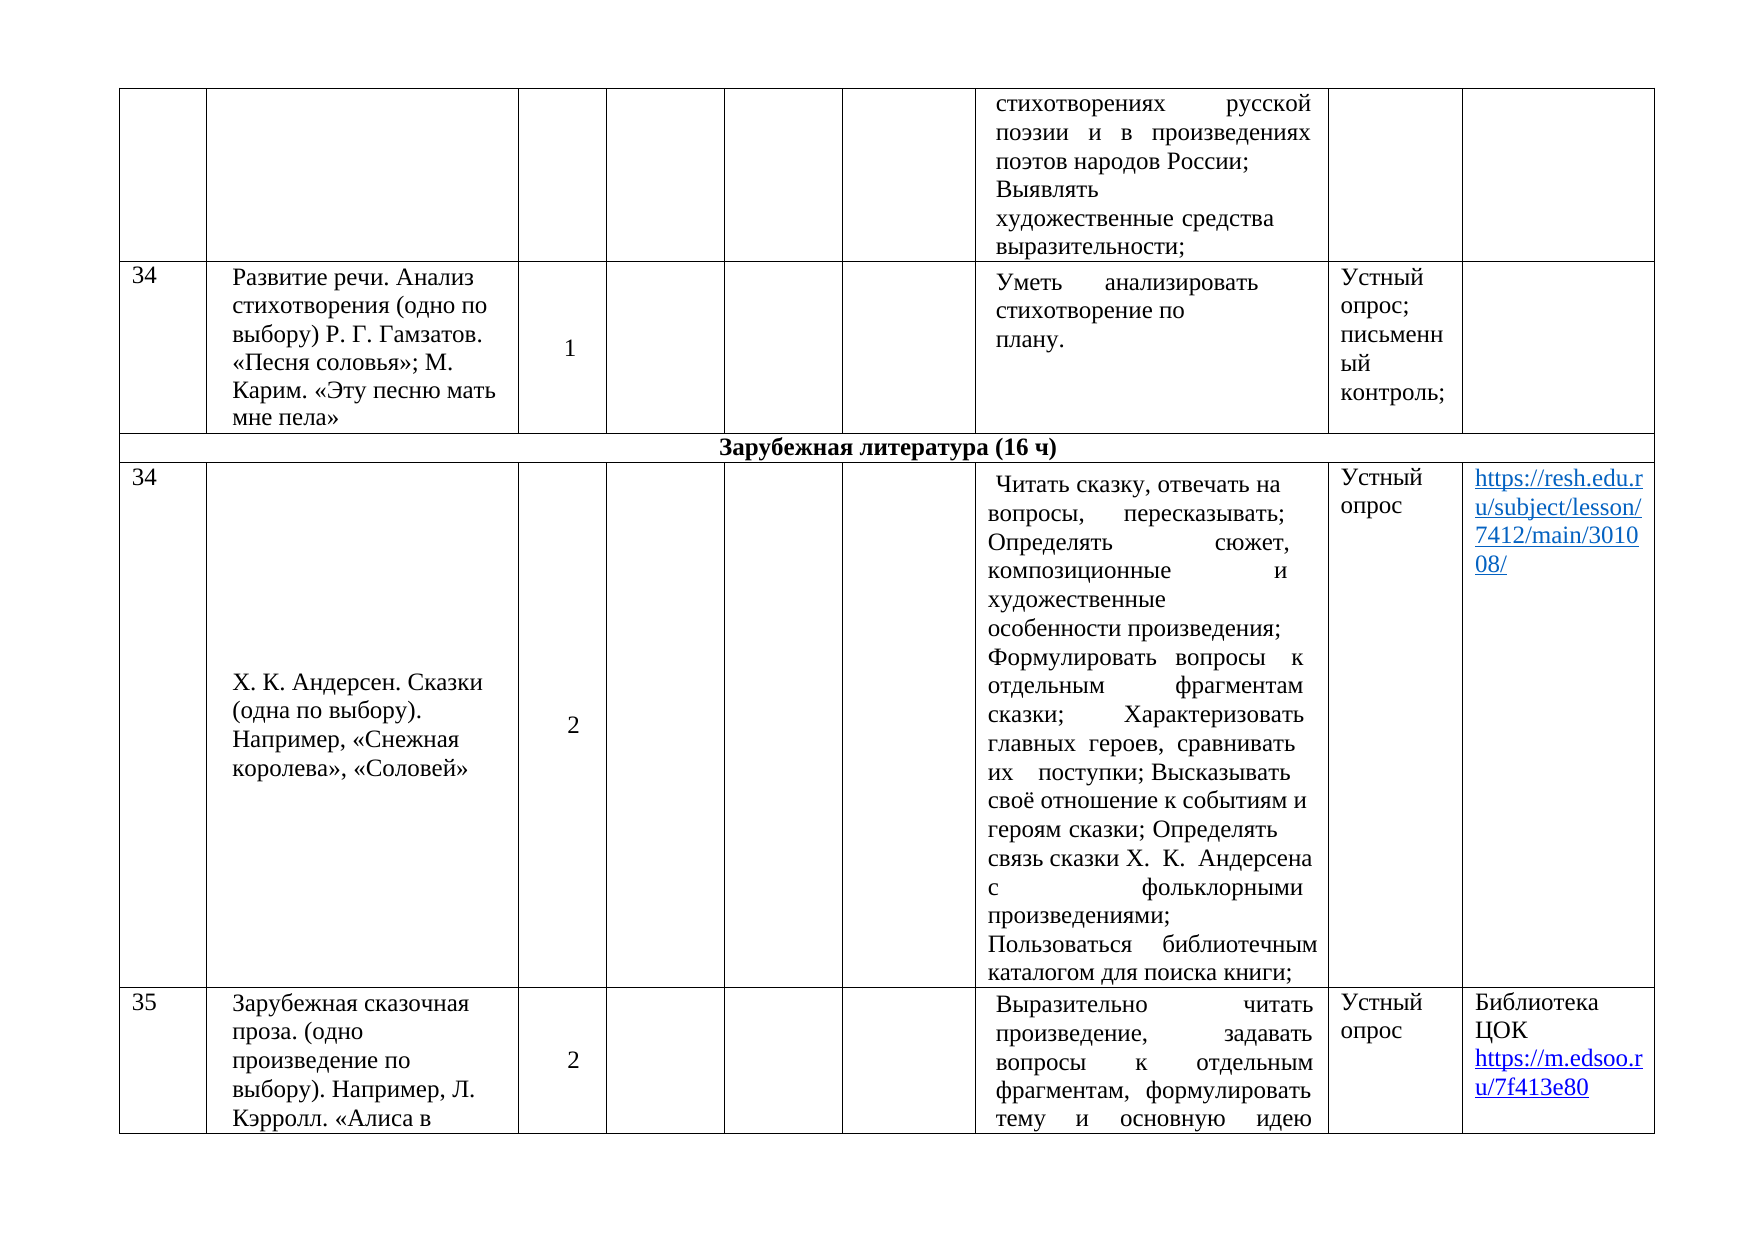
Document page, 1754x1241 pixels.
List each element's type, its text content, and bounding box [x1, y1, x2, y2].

table_cell [607, 262, 724, 433]
table_cell 34 [120, 463, 206, 987]
table_header [519, 89, 606, 261]
table_cell [843, 262, 975, 433]
table_cell [725, 988, 842, 1132]
table_cell [1463, 262, 1654, 433]
table_cell Устный опрос [1329, 988, 1462, 1132]
table_cell Выразительно читать произведение, задавать вопросы к отдельным фрагментам, формулировать тему и основную идею [976, 988, 1328, 1132]
table_cell 2 [519, 463, 606, 987]
table_cell 34 [120, 262, 206, 433]
table_header [1329, 89, 1462, 261]
table_cell https://resh.edu.r u/subject/lesson/ 7412/main/3010 08/ [1463, 463, 1654, 987]
table_cell Уметь анализировать стихотворение по плану. [976, 262, 1328, 433]
table_cell Устный опрос [1329, 463, 1462, 987]
table_cell 35 [120, 988, 206, 1132]
table_cell Читать сказку, отвечать на вопросы, пересказывать; Определять сюжет, композиционные и художественные особенности произведения; Формулировать вопросы к отдельным фрагментам сказки; Характеризовать главных героев, сравнивать их поступки; Высказывать своё отношение к событиям и героям сказки; Определять связь сказки Х. К. Андерсена с фольклорными произведениями; Пользоваться библиотечным каталогом для поиска книги; [976, 463, 1328, 987]
table_cell Зарубежная сказочная проза. (одно произведение по выбору). Например, Л. Кэрролл. «Алиса в [207, 988, 518, 1132]
table_cell Зарубежная литература (16 ч) [120, 434, 1654, 462]
table_header [207, 89, 518, 261]
table_cell Библиотека ЦОК https://m.edsoo.r u/7f413e80 [1463, 988, 1654, 1132]
table_header [607, 89, 724, 261]
table_cell [843, 988, 975, 1132]
table_header [725, 89, 842, 261]
table_cell [725, 262, 842, 433]
table_header стихотворениях русской поэзии и в произведениях поэтов народов России; Выявлять художественные средства выразительности; [976, 89, 1328, 261]
table_cell [725, 463, 842, 987]
table_cell [607, 463, 724, 987]
table_cell Устный опрос; письменн ый контроль; [1329, 262, 1462, 433]
table_cell 2 [519, 988, 606, 1132]
table_cell [843, 463, 975, 987]
table_header [1463, 89, 1654, 261]
table_cell Развитие речи. Анализ стихотворения (одно по выбору) Р. Г. Гамзатов. «Песня соловья»; М. Карим. «Эту песню мать мне пела» [207, 262, 518, 433]
table_header [120, 89, 206, 261]
table_cell [607, 988, 724, 1132]
table_header [843, 89, 975, 261]
table_cell 1 [519, 262, 606, 433]
table_cell Х. К. Андерсен. Сказки (одна по выбору). Например, «Снежная королева», «Соловей» [207, 463, 518, 987]
